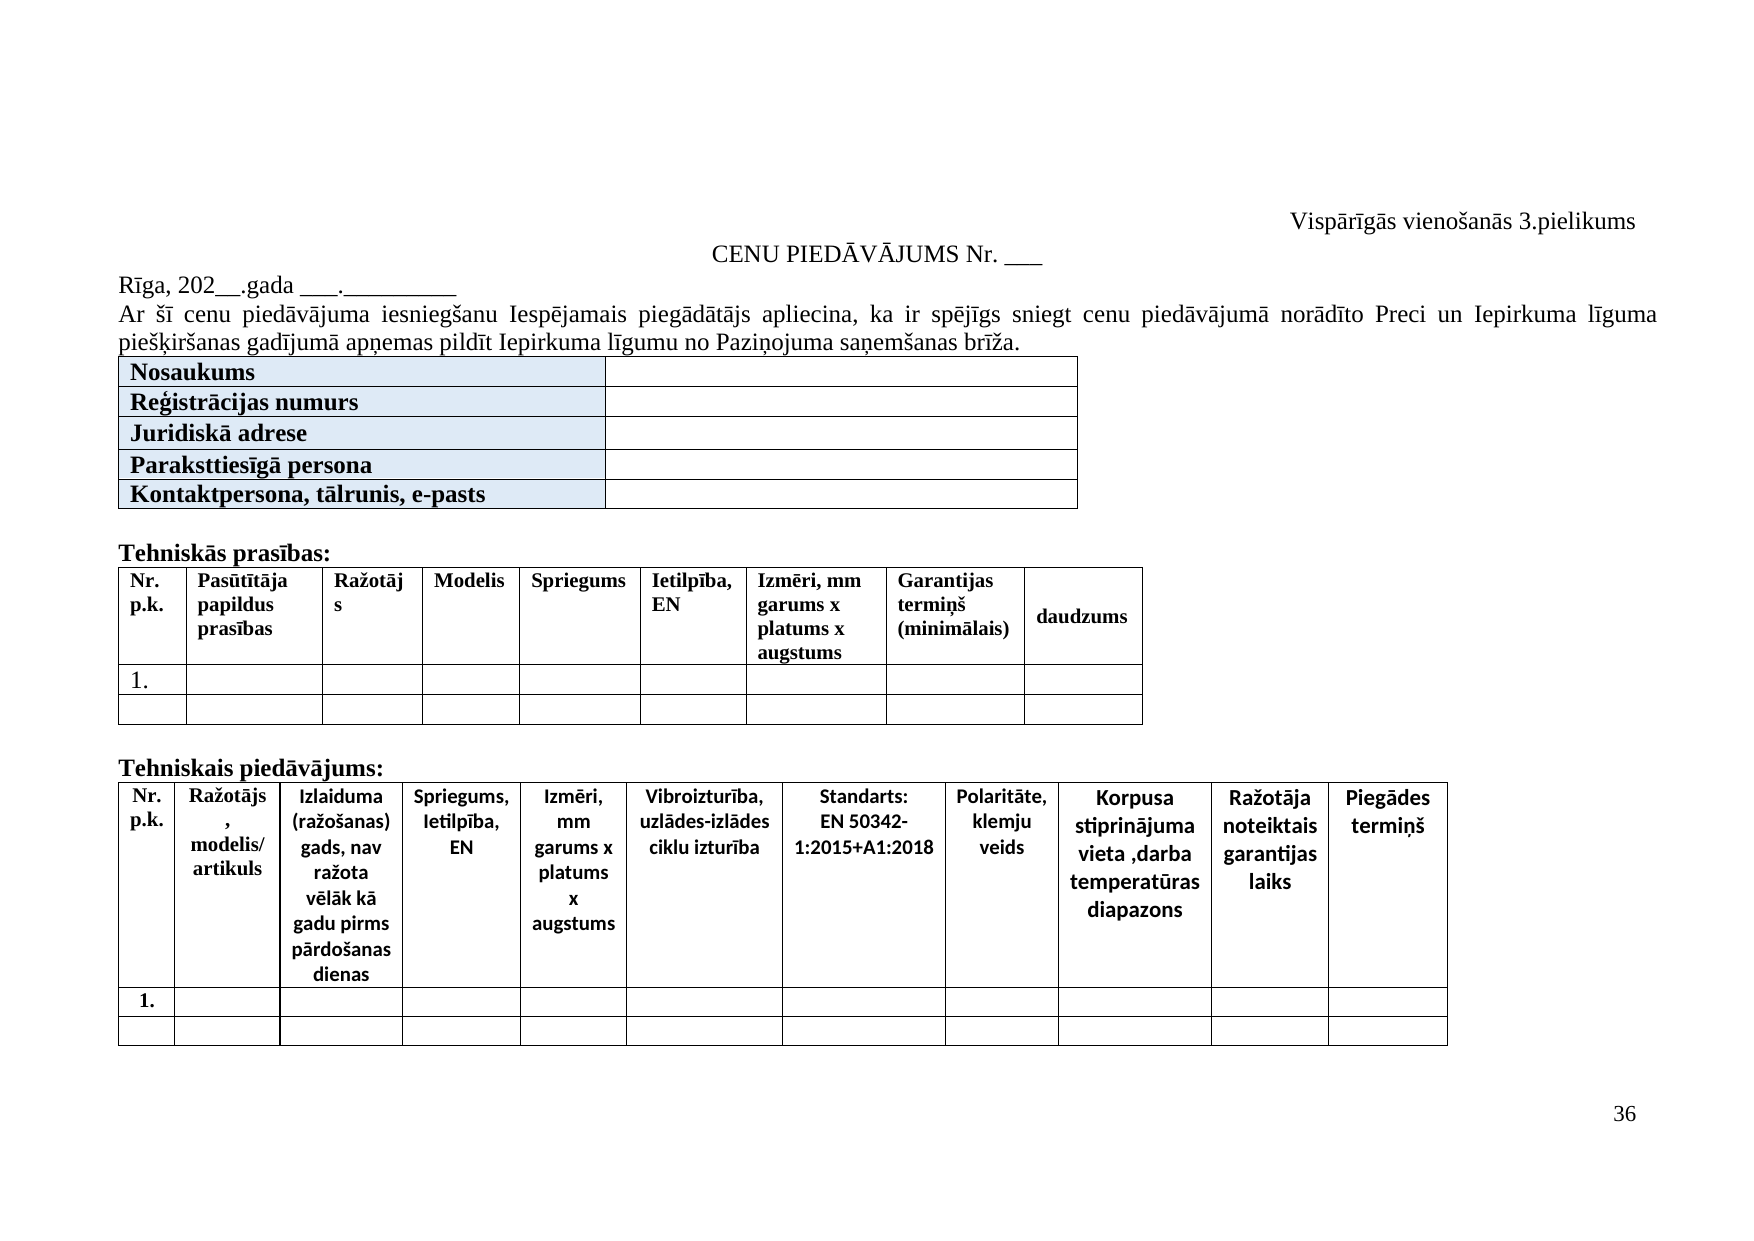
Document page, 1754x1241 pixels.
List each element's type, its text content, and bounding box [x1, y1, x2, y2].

table_cell [187, 665, 322, 694]
table_cell [1059, 1017, 1211, 1045]
table_cell [1025, 665, 1142, 694]
table_cell [887, 665, 1024, 694]
table_header Izmēri, mm garums x platums x augstums [747, 568, 886, 664]
table_cell [175, 1017, 279, 1045]
table_cell [747, 665, 886, 694]
table_cell [641, 695, 746, 724]
table_header Ietilpība, EN [641, 568, 746, 664]
table_cell [521, 988, 626, 1016]
table_cell [1329, 1017, 1447, 1045]
table_cell [423, 665, 519, 694]
table_cell [627, 988, 782, 1016]
table_cell [1212, 1017, 1328, 1045]
table_header Korpusa stiprinājuma vieta ,darba temperatūras diapazons [1059, 783, 1211, 987]
table_cell [187, 695, 322, 724]
table_cell [323, 695, 422, 724]
table_cell 1. [119, 665, 186, 694]
table_cell Paraksttiesīgā persona [119, 450, 605, 478]
table_cell [281, 1017, 402, 1045]
table_header Vibroizturība, uzlādes-izlādes ciklu izturība [627, 783, 782, 987]
table_cell [641, 665, 746, 694]
table_cell [403, 1017, 520, 1045]
table_header Polaritāte, klemju veids [946, 783, 1058, 987]
text Rīga, 202__.gada ___._________ [118, 270, 1636, 299]
table_cell [606, 480, 1077, 508]
table_header Nr. p.k. [119, 568, 186, 664]
table_cell 1. [119, 988, 174, 1016]
table_header Modelis [423, 568, 519, 664]
table_cell [606, 450, 1077, 478]
table_header Ražotāja noteiktais garantijas laiks [1212, 783, 1328, 987]
table_cell [606, 387, 1077, 416]
table_cell Juridiskā adrese [119, 417, 605, 449]
table_cell [119, 695, 186, 724]
table_cell [521, 1017, 626, 1045]
text Vispārīgās vienošanās 3.pielikums [118, 206, 1636, 235]
table_header Ražotājs, modelis/ artikuls [175, 783, 279, 987]
table_cell [1329, 988, 1447, 1016]
table_cell [627, 1017, 782, 1045]
table_header [606, 357, 1077, 386]
table_cell [887, 695, 1024, 724]
table_header Izlaiduma (ražošanas) gads, nav ražota vēlāk kā gadu pirms pārdošanas dienas [281, 783, 402, 987]
text Tehniskās prasības: [118, 538, 1636, 567]
table_cell [423, 695, 519, 724]
table_cell [1212, 988, 1328, 1016]
table_cell [520, 665, 640, 694]
table_cell [520, 695, 640, 724]
table_cell [403, 988, 520, 1016]
table_cell [281, 988, 402, 1016]
table_cell Reģistrācijas numurs [119, 387, 605, 416]
table_cell [747, 695, 886, 724]
table_header Nosaukums [119, 357, 605, 386]
table_cell [119, 1017, 174, 1045]
table_header Ražotājs [323, 568, 422, 664]
table_cell [783, 1017, 945, 1045]
table_cell Kontaktpersona, tālrunis, e-pasts [119, 480, 605, 508]
table_cell [946, 988, 1058, 1016]
text Ar šī cenu piedāvājuma iesniegšanu Iespējamais piegādātājs apliecina, ka ir spējīgs sniegt cenu piedāvājumā norādīto Preci un Iepirkuma līguma piešķiršanas gadījumā apņemas pildīt Iepirkuma līgumu no Paziņojuma saņemšanas brīža. [118, 299, 1659, 356]
table_header Garantijas termiņš (minimālais) [887, 568, 1024, 664]
table_cell [175, 988, 279, 1016]
table_cell [946, 1017, 1058, 1045]
table_cell [783, 988, 945, 1016]
table_header Nr. p.k. [119, 783, 174, 987]
table_cell [1059, 988, 1211, 1016]
table_header Spriegums [520, 568, 640, 664]
table_header Izmēri, mm garums x platums x augstums [521, 783, 626, 987]
text Tehniskais piedāvājums: [118, 753, 1636, 782]
table_header Pasūtītāja papildus prasības [187, 568, 322, 664]
table_header Spriegums, Ietilpība, EN [403, 783, 520, 987]
table_cell [1025, 695, 1142, 724]
table_header daudzums [1025, 568, 1142, 664]
table_header Standarts: EN 50342-1:2015+A1:2018 [783, 783, 945, 987]
subtitle CENU PIEDĀVĀJUMS Nr. ___ [118, 239, 1636, 268]
table_cell [606, 417, 1077, 449]
table_cell [323, 665, 422, 694]
table_header Piegādes termiņš [1329, 783, 1447, 987]
